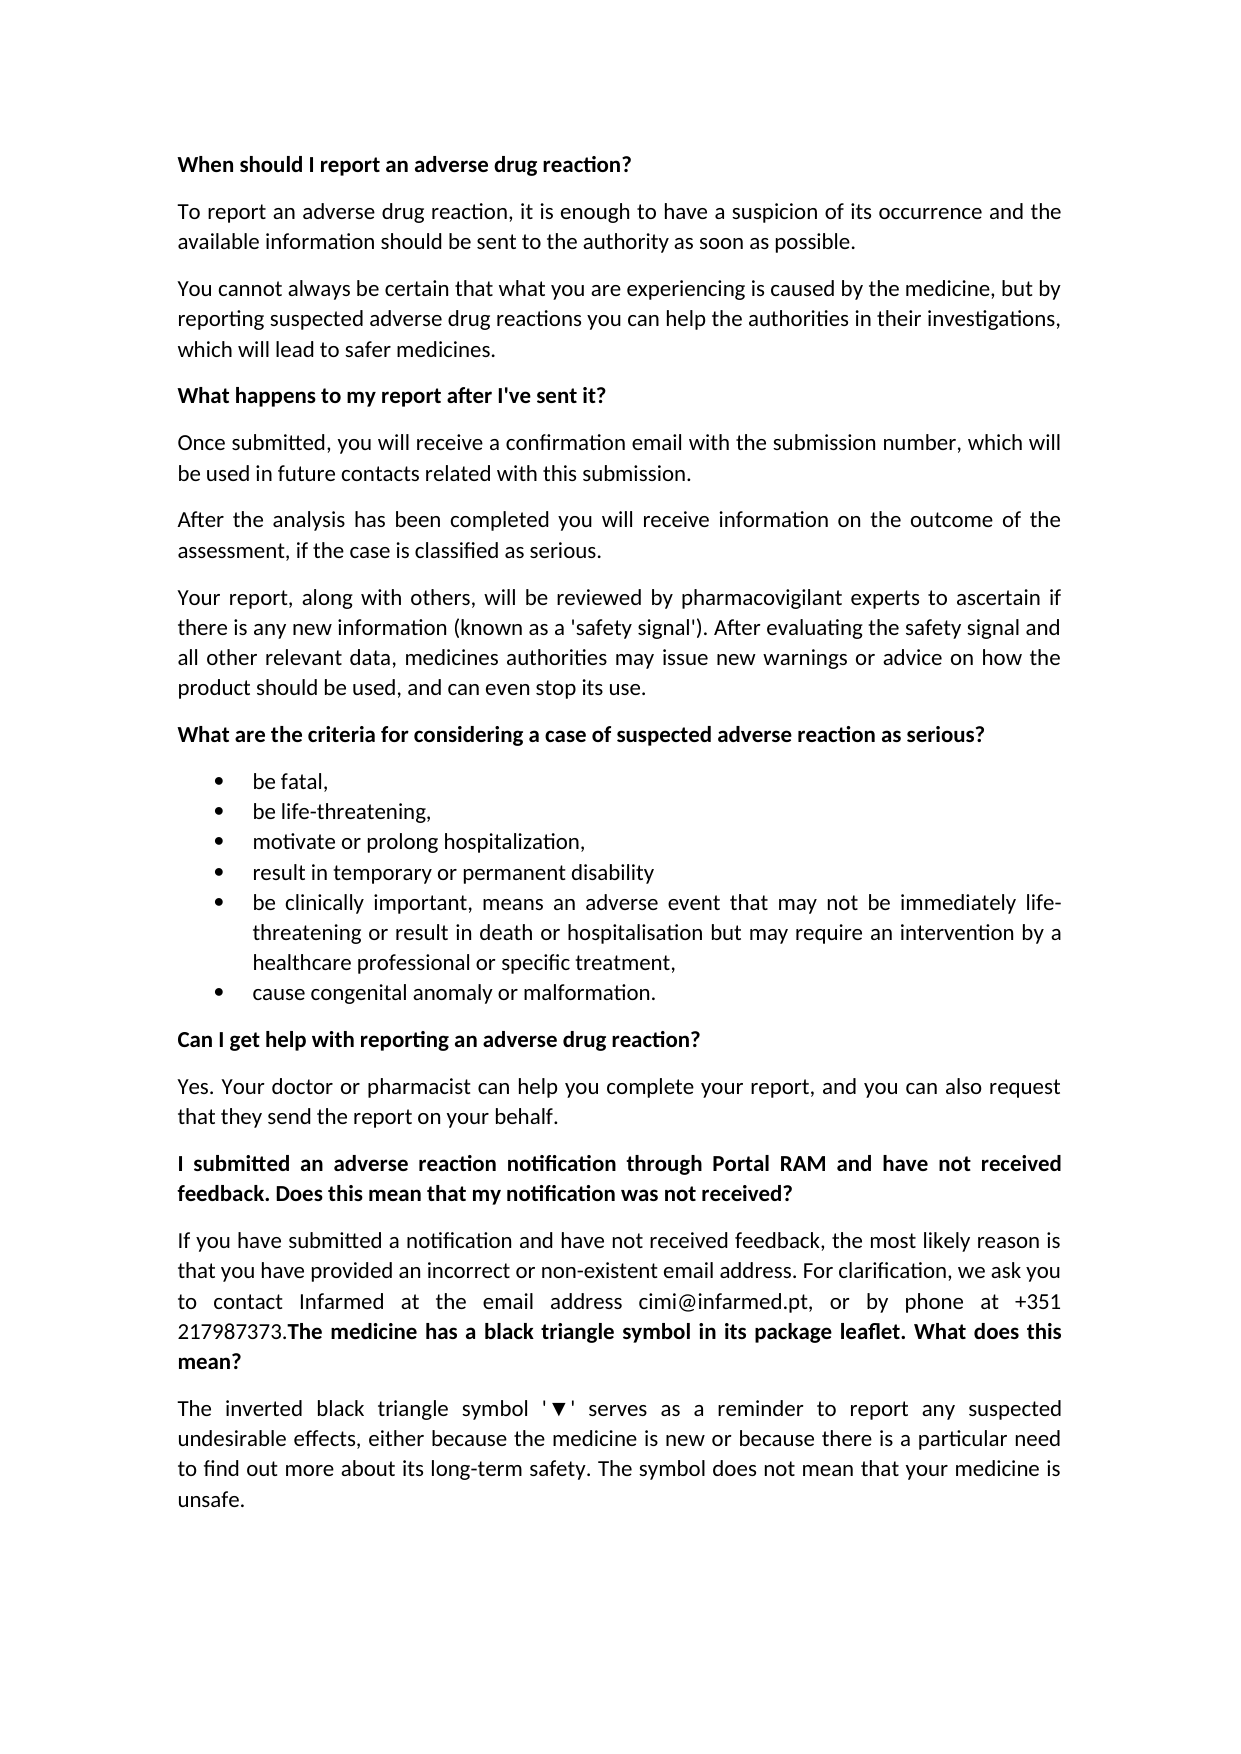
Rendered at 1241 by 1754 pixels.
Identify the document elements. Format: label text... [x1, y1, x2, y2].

list motivate or prolong hospitalization, [215, 827, 1063, 855]
text Your report, along with others, will be reviewed by pharmacovigilant experts to ascertain if there is any new information (known as a 'safety signal'). After evaluating the safety signal and all other relevant data, medicines authorities may issue new warnings or advice on how the product should be used, and can even stop its use. [177, 583, 1063, 701]
text Yes. Your doctor or pharmacist can help you complete your report, and you can also request that they send the report on your behalf. [177, 1072, 1063, 1130]
list cause congenital anomaly or malformation. [215, 978, 1063, 1006]
text After the analysis has been completed you will receive information on the outcome of the assessment, if the case is classified as serious. [177, 506, 1063, 564]
list result in temporary or permanent disability [215, 858, 1063, 886]
text The inverted black triangle symbol '▼' serves as a reminder to report any suspected undesirable effects, either because the medicine is new or because there is a particular need to find out more about its long-term safety. The symbol does not mean that your medicine is unsafe. [177, 1394, 1063, 1513]
text When should I report an adverse drug reaction? [177, 150, 1063, 178]
text Once submitted, you will receive a confirmation email with the submission number, which will be used in future contacts related with this submission. [177, 428, 1063, 487]
list be life-threatening, [215, 797, 1063, 825]
text What happens to my report after I've sent it? [177, 382, 1063, 409]
list be fatal, [215, 767, 1063, 795]
text What are the criteria for considering a case of suspected adverse reaction as serious? [177, 720, 1063, 748]
text If you have submitted a notification and have not received feedback, the most likely reason is that you have provided an incorrect or non-existent email address. For clarification, we ask you to contact Infarmed at the email address cimi@infarmed.pt, or by phone at +351 217987373.The medicine has a black triangle symbol in its package leaflet. What does this mean? [177, 1226, 1063, 1375]
list be clinically important, means an adverse event that may not be immediately life-threatening or result in death or hospitalisation but may require an intervention by a healthcare professional or specific treatment, [215, 888, 1063, 976]
text Can I get help with reporting an adverse drug reaction? [177, 1025, 1063, 1053]
text To report an adverse drug reaction, it is enough to have a suspicion of its occurrence and the available information should be sent to the authority as soon as possible. [177, 197, 1063, 255]
text You cannot always be certain that what you are experiencing is caused by the medicine, but by reporting suspected adverse drug reactions you can help the authorities in their investigations, which will lead to safer medicines. [177, 274, 1063, 363]
text I submitted an adverse reaction notification through Portal RAM and have not received feedback. Does this mean that my notification was not received? [177, 1149, 1063, 1207]
